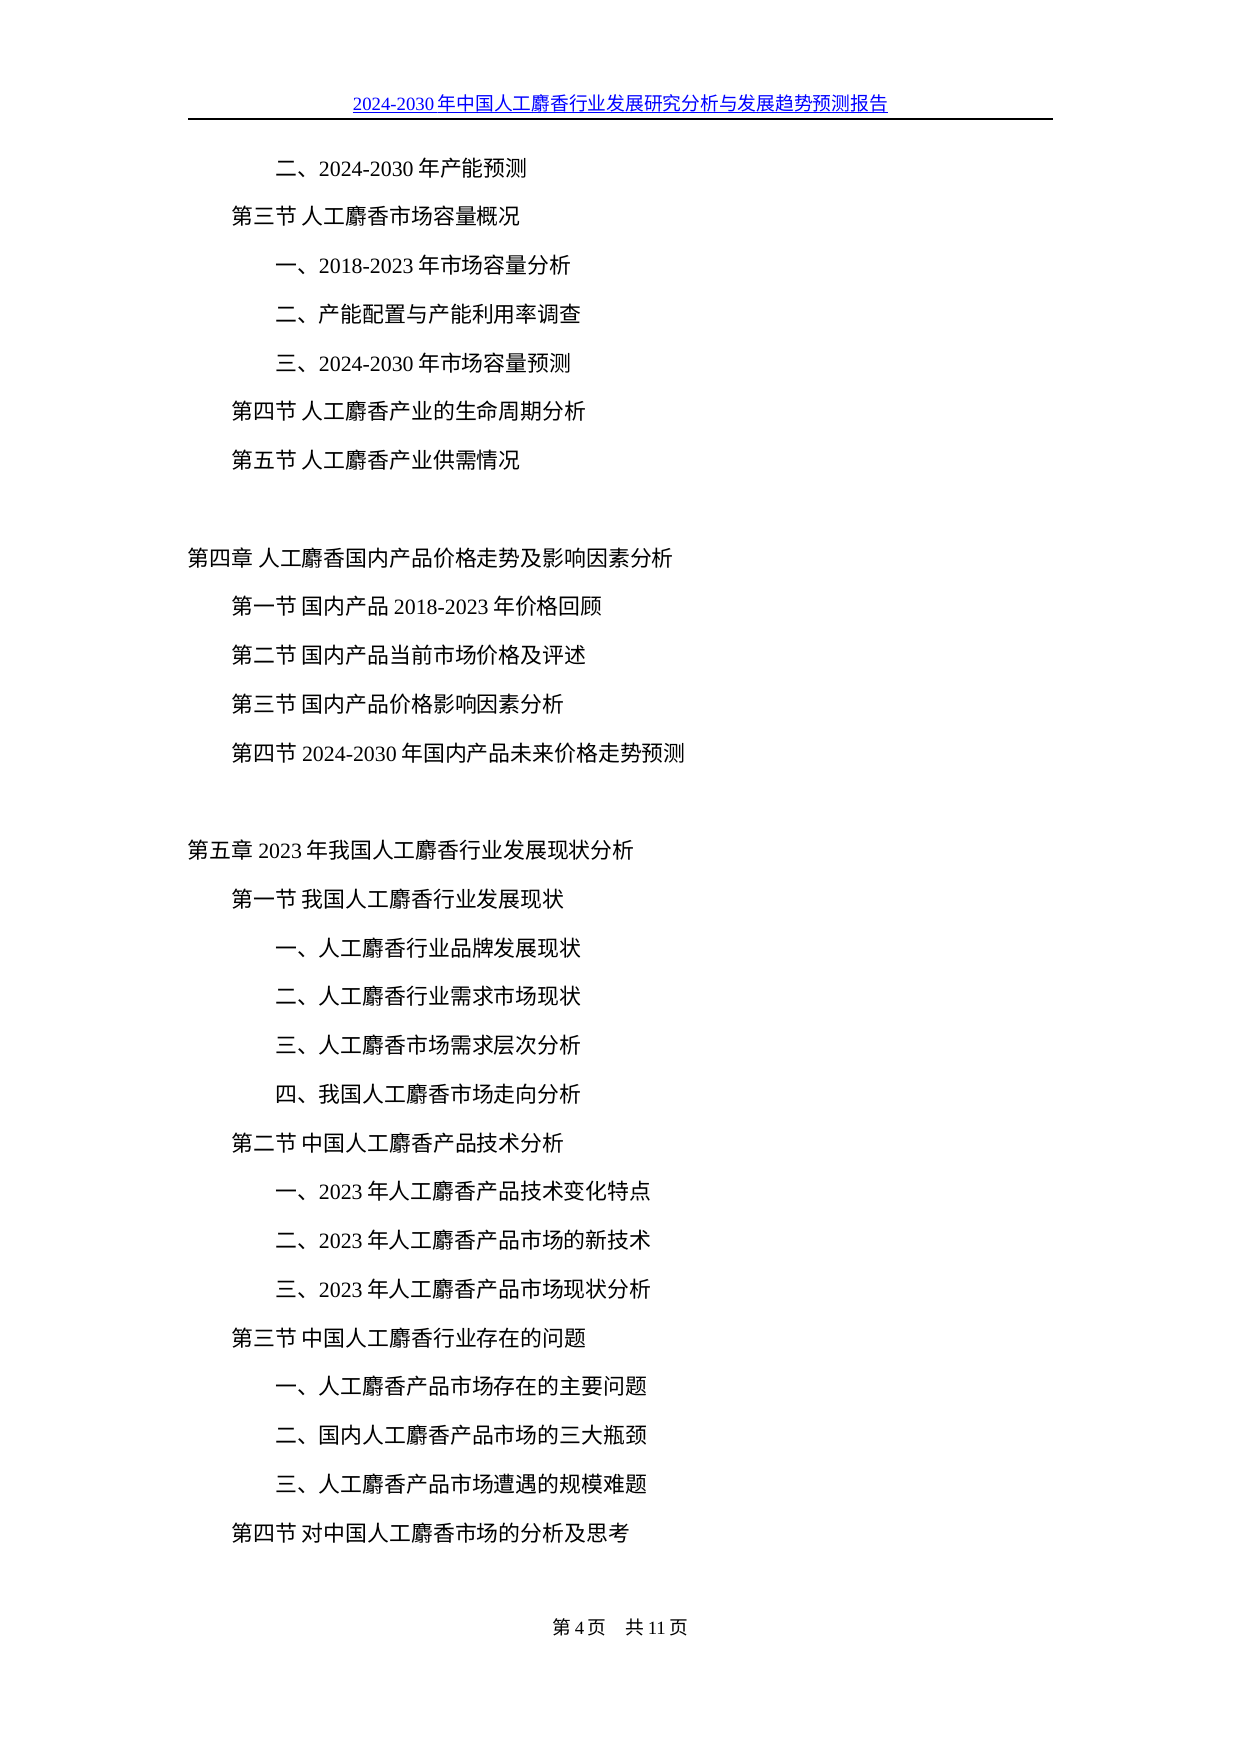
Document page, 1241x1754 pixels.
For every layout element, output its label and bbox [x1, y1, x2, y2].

text [187, 150, 1053, 1548]
